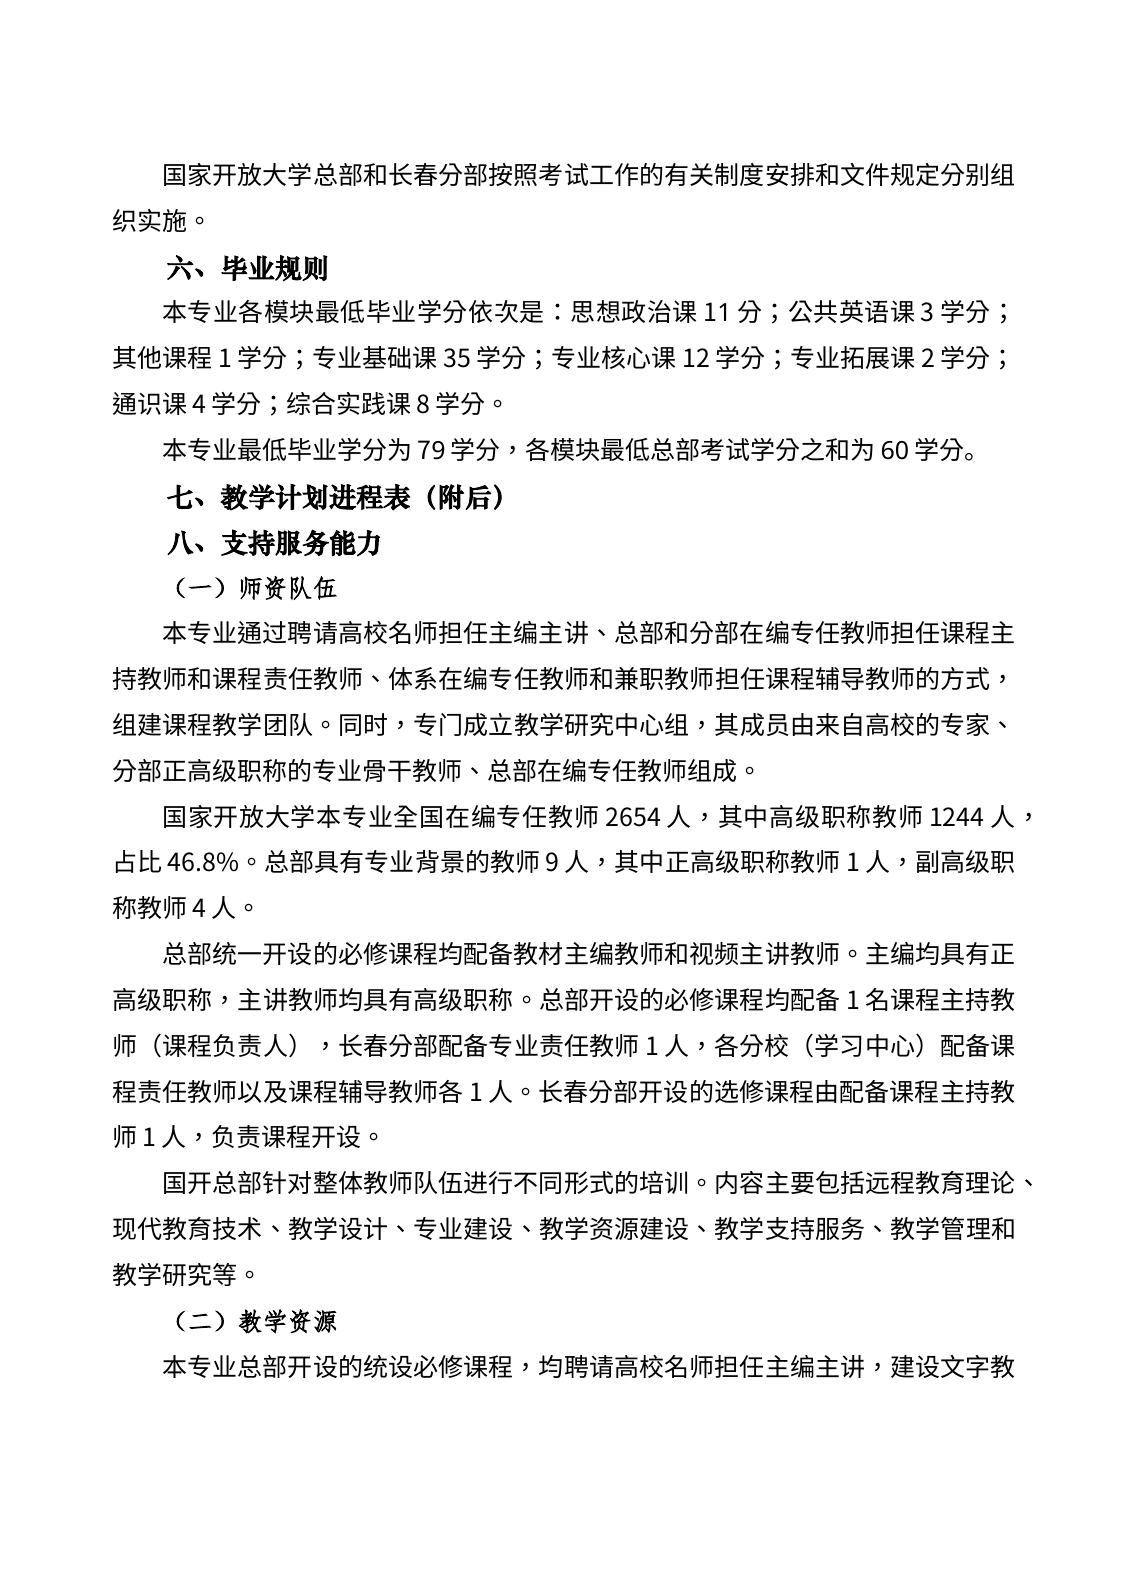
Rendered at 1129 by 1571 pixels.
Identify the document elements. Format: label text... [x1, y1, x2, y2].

text 本专业通过聘请高校名师担任主编主讲、总部和分部在编专任教师担任课程主持教师和课程责任教师、体系在编专任教师和兼职教师担任课程辅导教师的方式，组建课程教学团队。同时，专门成立教学研究中心组，其成员由来自高校的专家、分部正高级职称的专业骨干教师、总部在编专任教师组成。 [112, 606, 1016, 789]
text 国家开放大学总部和长春分部按照考试工作的有关制度安排和文件规定分别组织实施。 [112, 148, 1016, 239]
text 国开总部针对整体教师队伍进行不同形式的培训。内容主要包括远程教育理论、现代教育技术、教学设计、专业建设、教学资源建设、教学支持服务、教学管理和教学研究等。 [112, 1156, 1016, 1293]
text （二）教学资源 [112, 1293, 1016, 1339]
text 六、毕业规则 [112, 239, 1016, 285]
text 七、教学计划进程表（附后） [112, 468, 1016, 514]
text 总部统一开设的必修课程均配备教材主编教师和视频主讲教师。主编均具有正高级职称，主讲教师均具有高级职称。总部开设的必修课程均配备1名课程主持教师（课程负责人），长春分部配备专业责任教师1人，各分校（学习中心）配备课程责任教师以及课程辅导教师各1人。长春分部开设的选修课程由配备课程主持教师1人，负责课程开设。 [112, 927, 1016, 1156]
text 国家开放大学本专业全国在编专任教师2654人，其中高级职称教师1244人，占比46.8%。总部具有专业背景的教师9人，其中正高级职称教师1人，副高级职称教师4人。 [112, 789, 1016, 927]
text 本专业各模块最低毕业学分依次是：思想政治课11分；公共英语课3学分；其他课程1学分；专业基础课35学分；专业核心课12学分；专业拓展课2学分；通识课4学分；综合实践课8学分。 [112, 285, 1016, 423]
text （一）师资队伍 [112, 560, 1016, 606]
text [112, 1339, 1016, 1385]
text 本专业最低毕业学分为79学分，各模块最低总部考试学分之和为60学分。 [112, 423, 1016, 468]
text 八、支持服务能力 [112, 514, 1016, 560]
